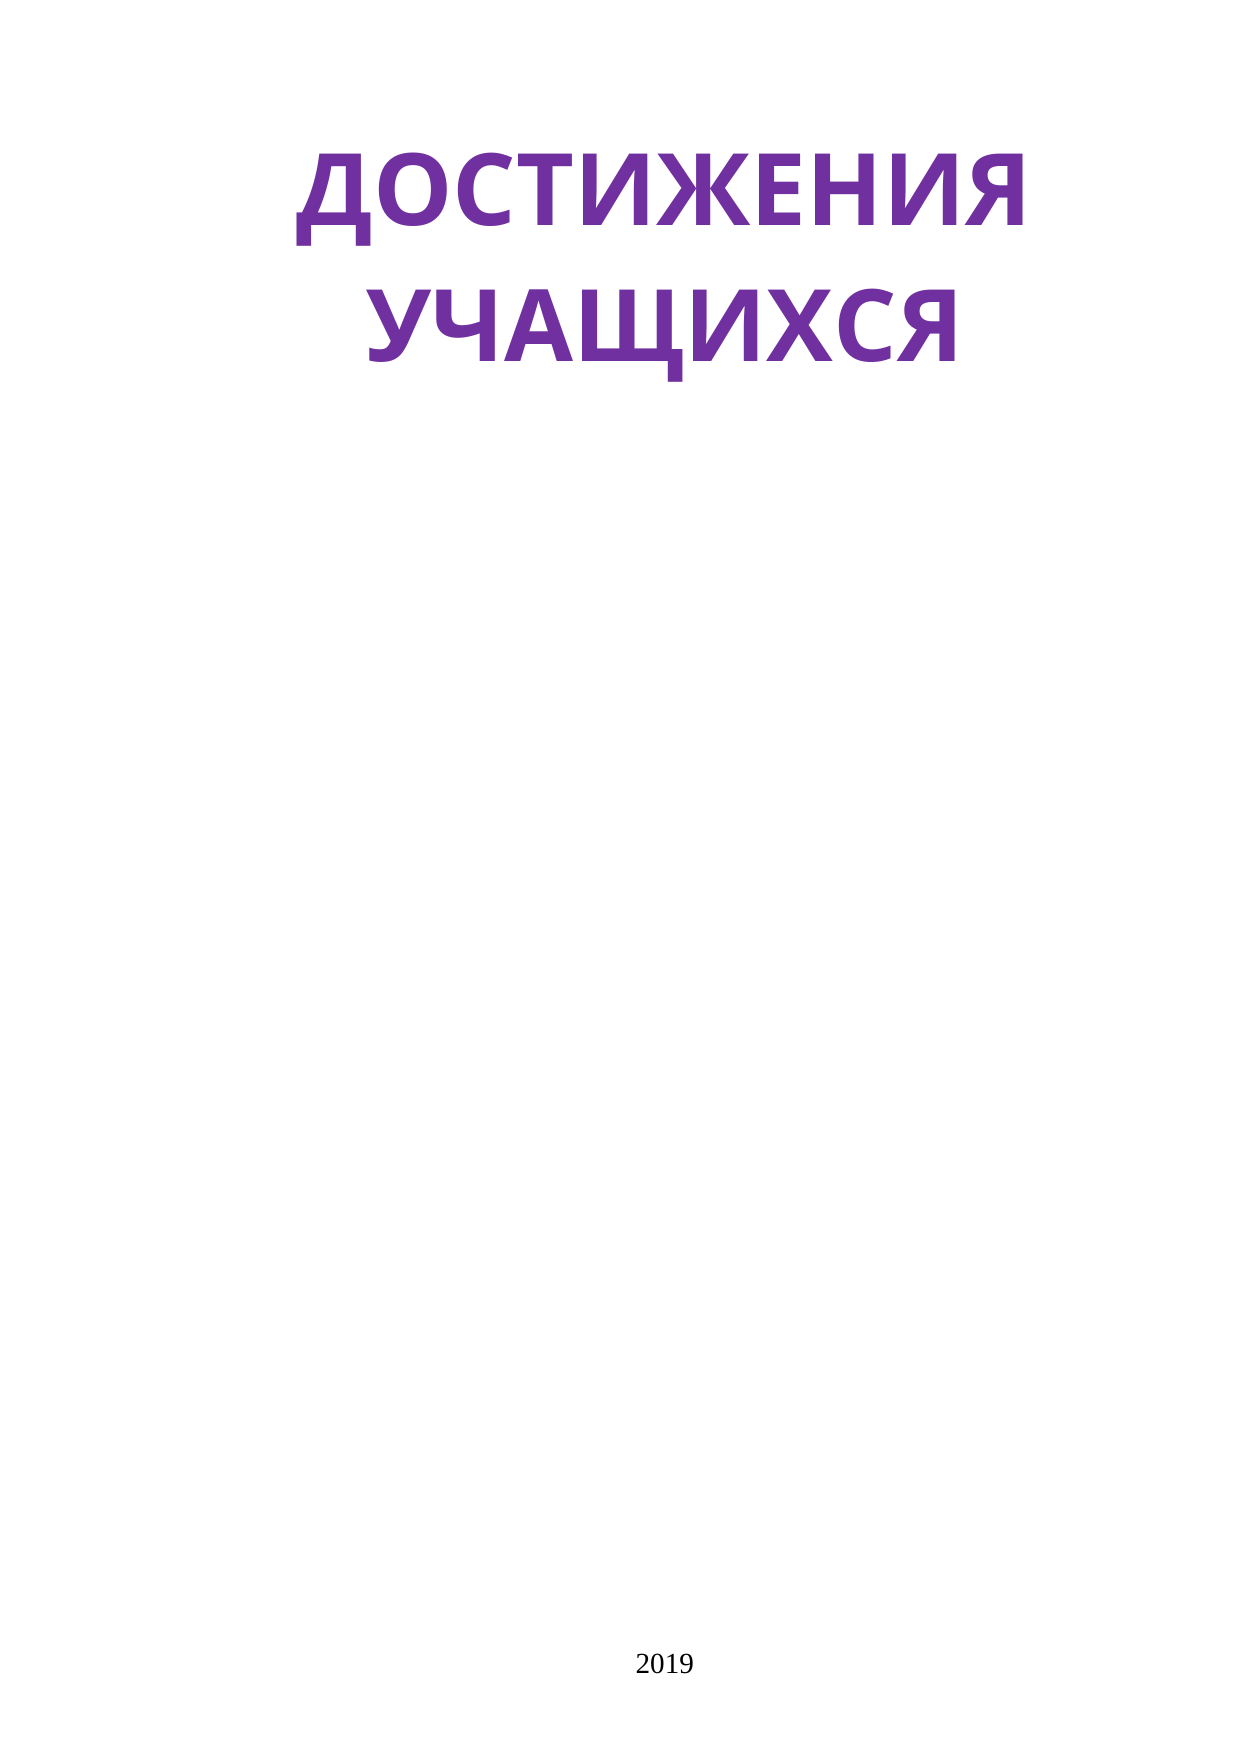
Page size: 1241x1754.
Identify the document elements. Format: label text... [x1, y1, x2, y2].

text ДОСТИЖЕНИЯ [177, 118, 1152, 254]
text УЧАЩИХСЯ [177, 254, 1152, 391]
